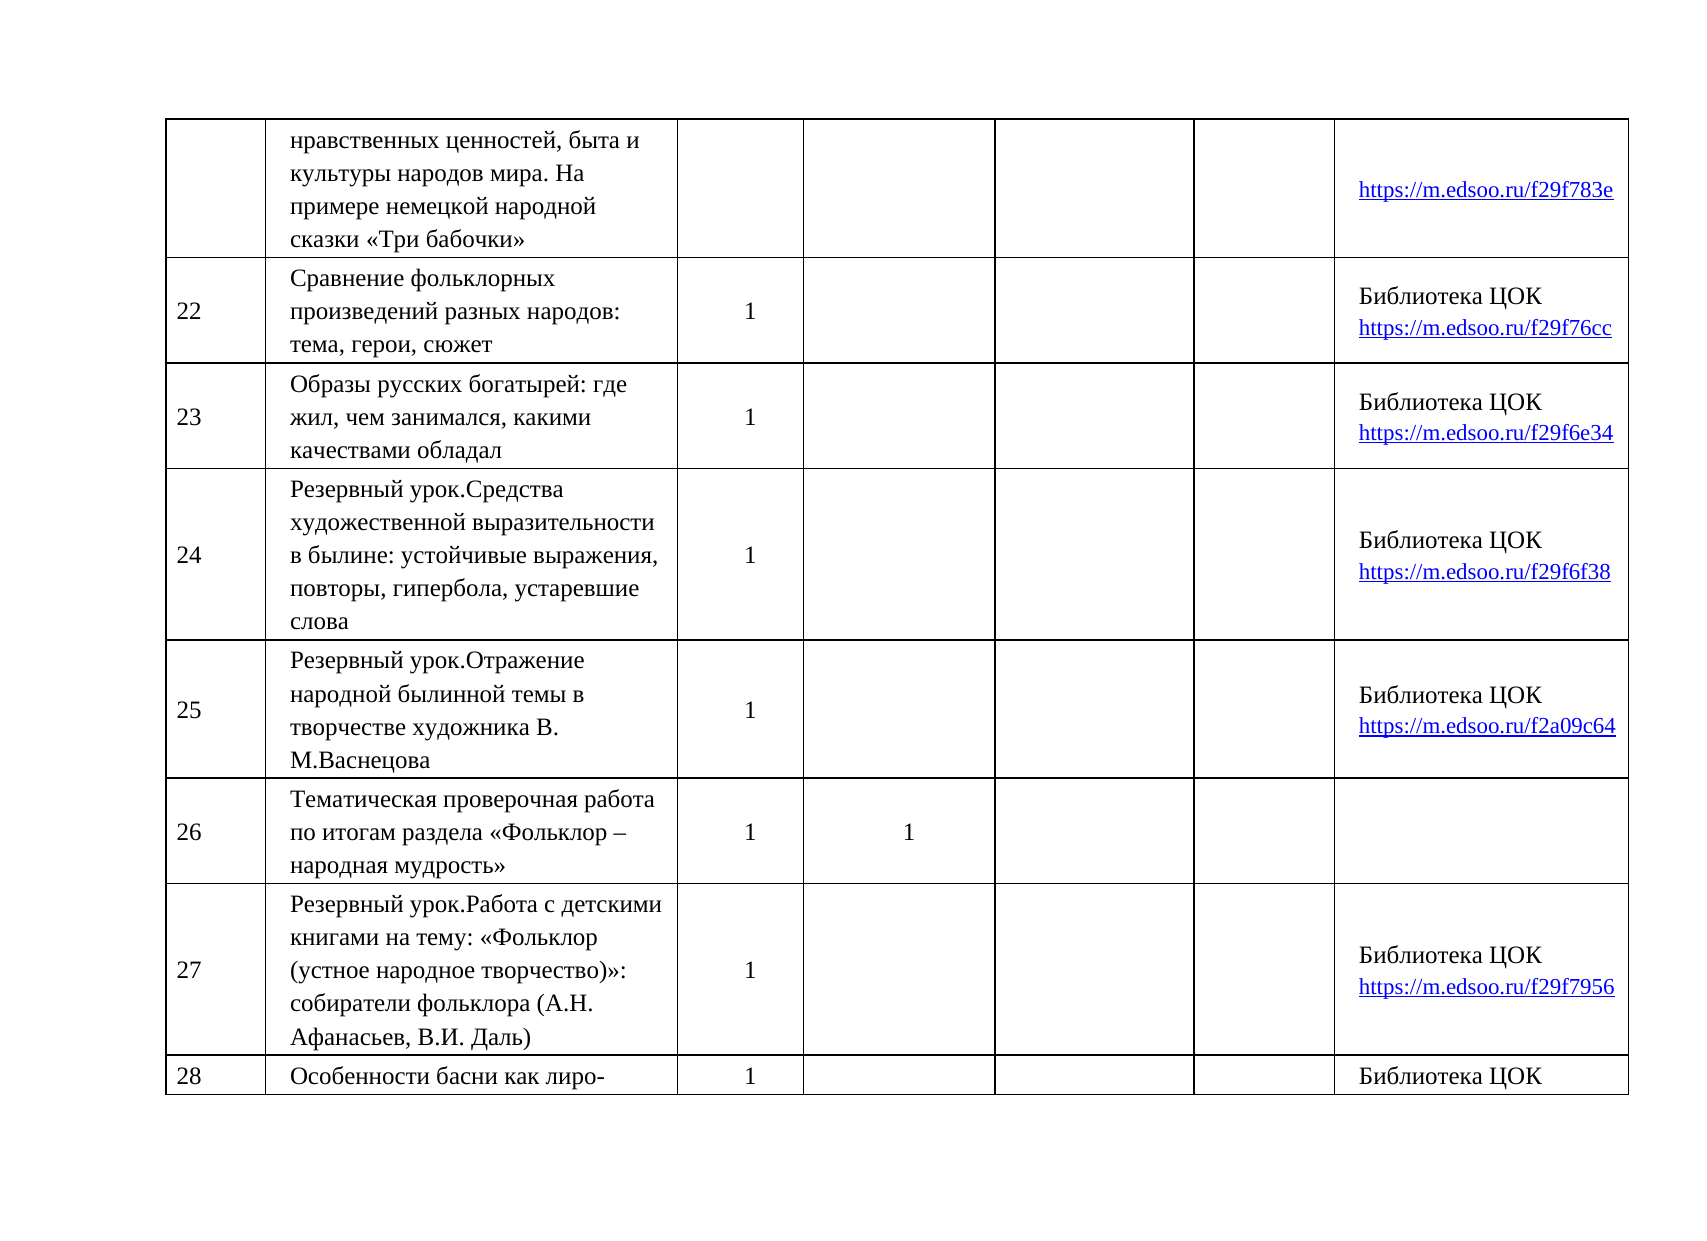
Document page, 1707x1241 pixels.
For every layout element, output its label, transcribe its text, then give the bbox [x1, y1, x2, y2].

table_cell 1 [678, 884, 803, 1054]
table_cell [266, 120, 677, 257]
table_cell 25 [167, 641, 265, 777]
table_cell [1335, 120, 1628, 257]
table_cell [804, 120, 994, 257]
table_cell 1 [804, 779, 994, 883]
table_cell Библиотека ЦОК https://m.edsoo.ru/f29f6f38 [1335, 469, 1628, 639]
table_cell 1 [678, 779, 803, 883]
table_cell [996, 779, 1193, 883]
table_cell Тематическая проверочная работа по итогам раздела «Фольклор – народная мудрость» [266, 779, 677, 883]
table_cell [1195, 1056, 1334, 1093]
table_cell 21 [167, 120, 265, 257]
table_cell 1 [678, 641, 803, 777]
table_cell 26 [167, 779, 265, 883]
table_cell 22 [167, 258, 265, 362]
table_cell [996, 469, 1193, 639]
table_cell 1 [678, 258, 803, 362]
table_cell 1 [678, 364, 803, 467]
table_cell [1335, 1056, 1628, 1093]
table_cell [1195, 884, 1334, 1054]
table_cell Образы русских богатырей: где жил, чем занимался, какими качествами обладал [266, 364, 677, 467]
table_cell [804, 364, 994, 467]
table_cell [996, 120, 1193, 257]
table_cell [1195, 120, 1334, 257]
table_cell [1335, 779, 1628, 883]
table_cell Резервный урок.Работа с детскими книгами на тему: «Фольклор (устное народное творчество)»: собиратели фольклора (А.Н. Афанасьев, В.И. Даль) [266, 884, 677, 1054]
table_cell [996, 1056, 1193, 1093]
table_cell Сравнение фольклорных произведений разных народов: тема, герои, сюжет [266, 258, 677, 362]
table_cell [1195, 469, 1334, 639]
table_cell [266, 1056, 677, 1093]
table_cell Библиотека ЦОК https://m.edsoo.ru/f2a09c64 [1335, 641, 1628, 777]
table_cell [996, 258, 1193, 362]
table_cell [996, 641, 1193, 777]
table_cell [1195, 779, 1334, 883]
table_cell 1 [678, 120, 803, 257]
table_cell 28 [167, 1056, 265, 1093]
table_cell Библиотека ЦОК https://m.edsoo.ru/f29f6e34 [1335, 364, 1628, 467]
table_cell [1195, 364, 1334, 467]
table_cell [804, 641, 994, 777]
table_cell 24 [167, 469, 265, 639]
table_cell [1195, 258, 1334, 362]
table_cell [996, 884, 1193, 1054]
table_cell [996, 364, 1193, 467]
table_cell 1 [678, 1056, 803, 1093]
table_cell [1195, 641, 1334, 777]
table_cell [804, 1056, 994, 1093]
table_cell [804, 469, 994, 639]
table_cell Библиотека ЦОК https://m.edsoo.ru/f29f7956 [1335, 884, 1628, 1054]
table_cell Резервный урок.Средства художественной выразительности в былине: устойчивые выражения, повторы, гипербола, устаревшие слова [266, 469, 677, 639]
table_cell [804, 884, 994, 1054]
table_cell Резервный урок.Отражение народной былинной темы в творчестве художника В. М.Васнецова [266, 641, 677, 777]
table_cell 27 [167, 884, 265, 1054]
table_cell [804, 258, 994, 362]
table_cell 1 [678, 469, 803, 639]
table_cell Библиотека ЦОК https://m.edsoo.ru/f29f76cc [1335, 258, 1628, 362]
table_cell 23 [167, 364, 265, 467]
